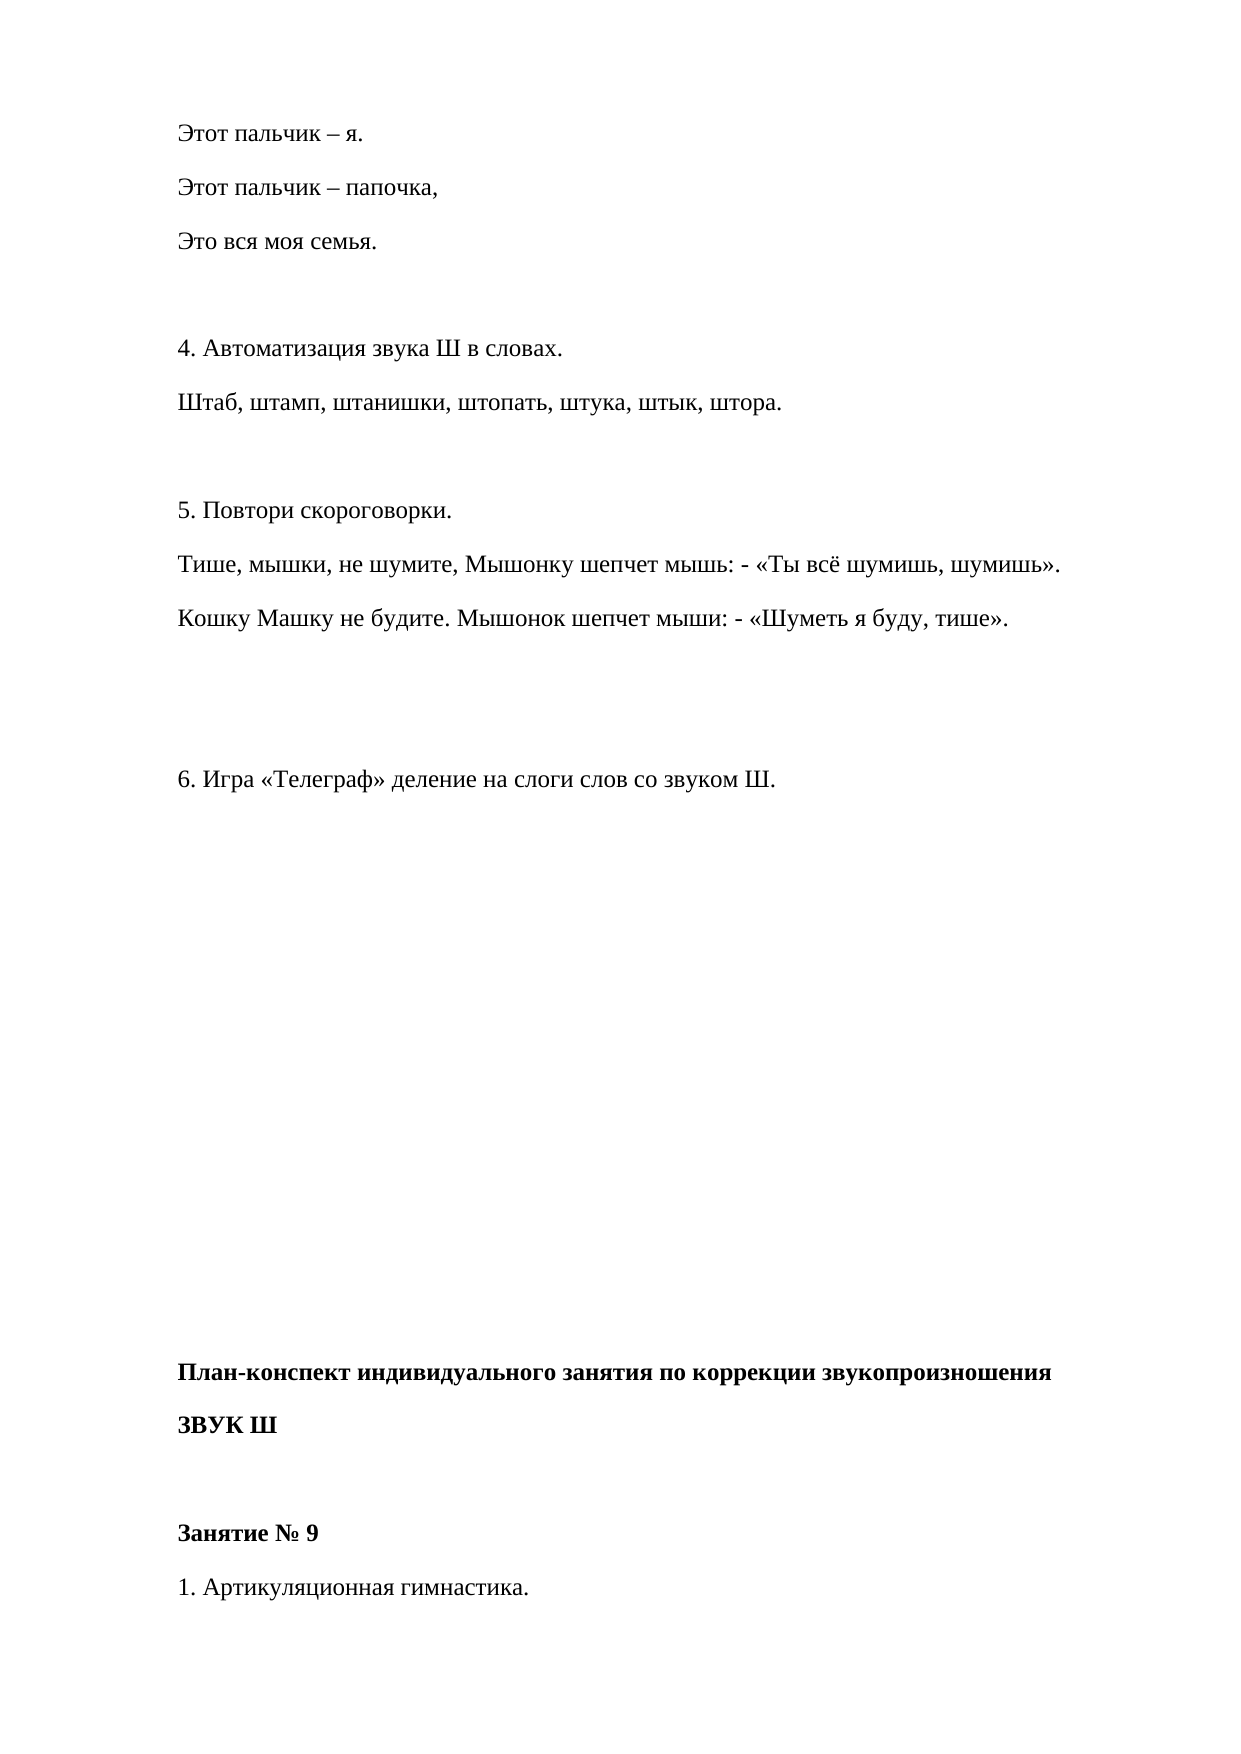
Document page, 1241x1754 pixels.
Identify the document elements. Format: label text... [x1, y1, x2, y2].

text Штаб, штамп, штанишки, штопать, штука, штык, штора. [177, 387, 1152, 416]
text 6. Игра «Телеграф» деление на слоги слов со звуком Ш. [177, 764, 1152, 793]
text Занятие № 9 [177, 1518, 1152, 1547]
text 4. Автоматизация звука Ш в словах. [177, 333, 1152, 362]
text Этот пальчик – я. [177, 118, 1152, 147]
text Это вся моя семья. [177, 226, 1152, 254]
text План-конспект индивидуального занятия по коррекции звукопроизношения [177, 1357, 1152, 1386]
text 5. Повтори скороговорки. [177, 495, 1152, 524]
text ЗВУК Ш [177, 1411, 1152, 1439]
text Тише, мышки, не шумите, Мышонку шепчет мышь: - «Ты всё шумишь, шумишь». [177, 549, 1152, 578]
text Этот пальчик – папочка, [177, 172, 1152, 201]
text Кошку Машку не будите. Мышонок шепчет мыши: - «Шуметь я буду, тише». [177, 603, 1152, 632]
text 1. Артикуляционная гимнастика. [177, 1572, 1152, 1601]
